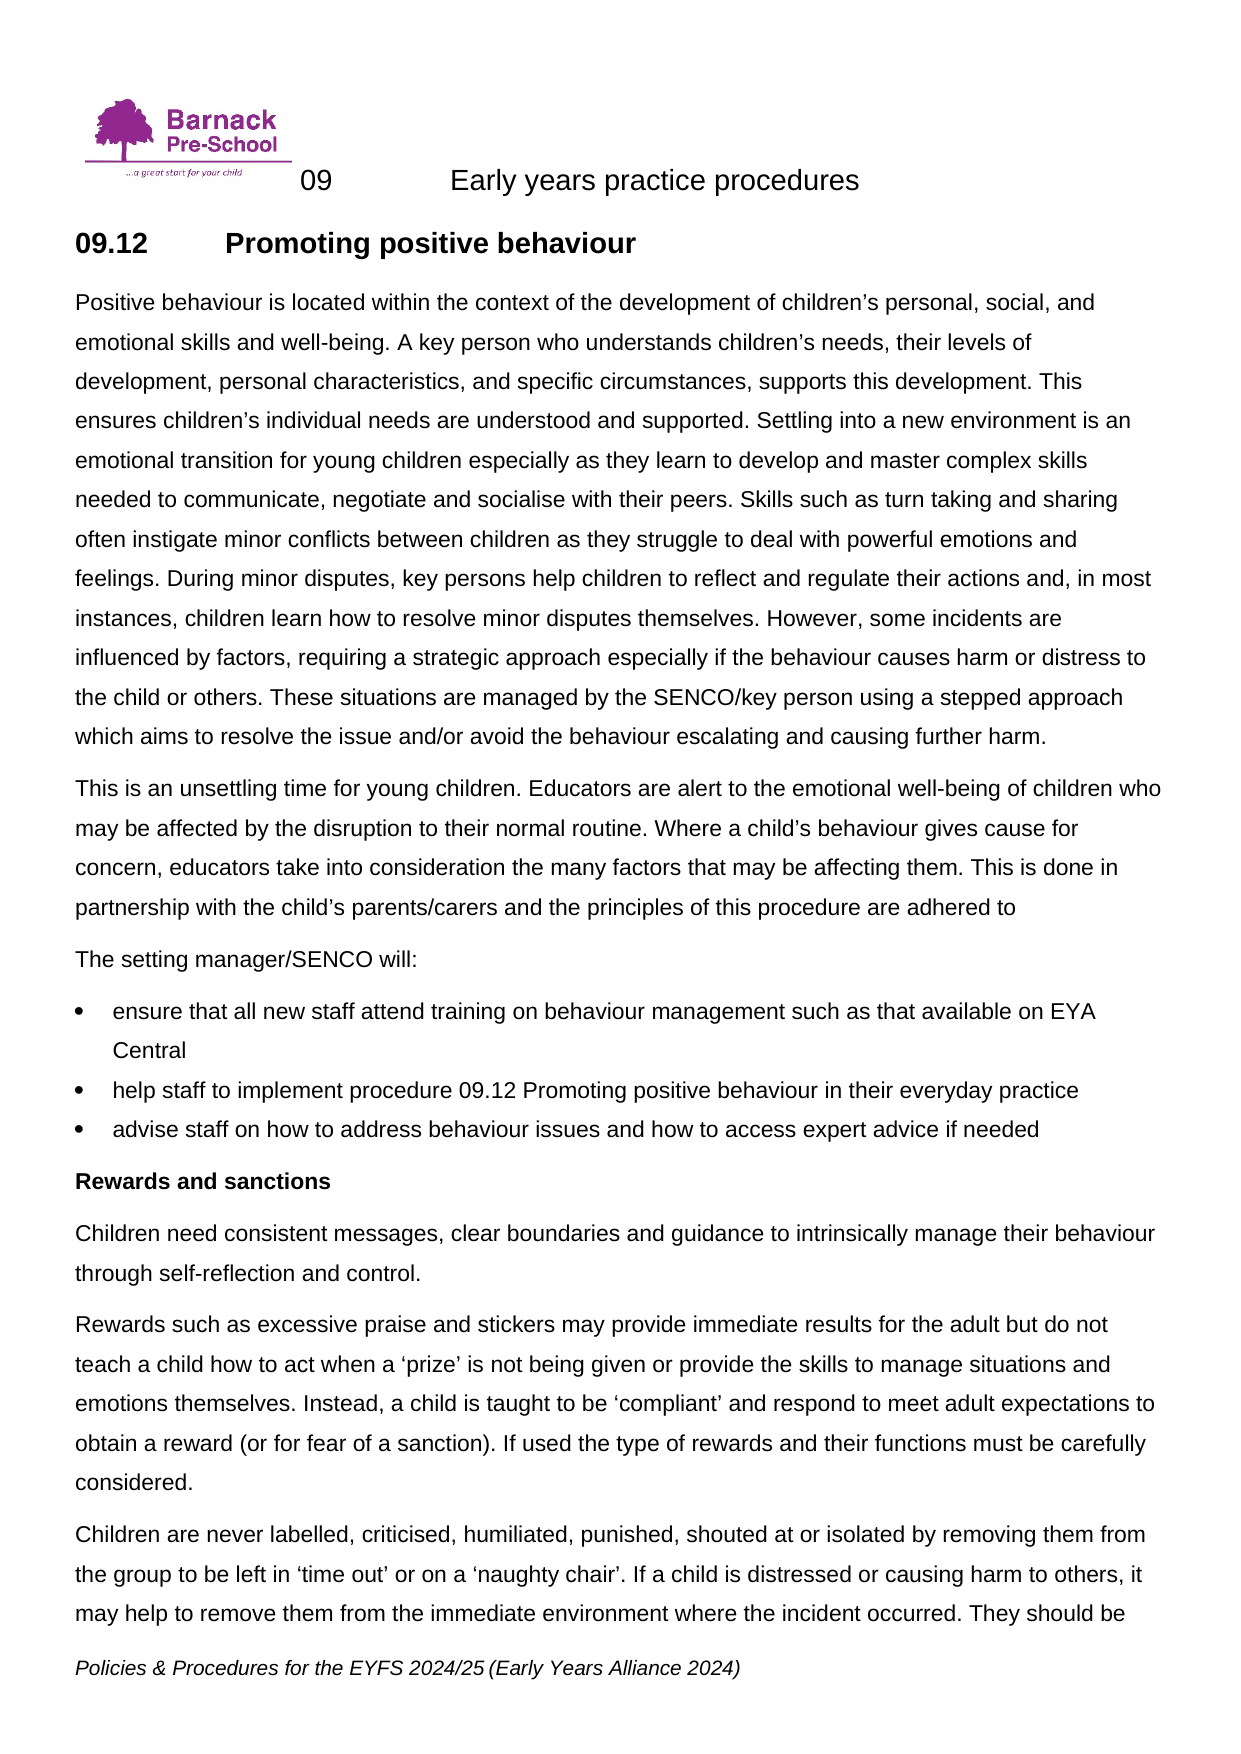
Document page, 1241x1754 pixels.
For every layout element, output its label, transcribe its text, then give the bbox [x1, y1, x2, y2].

list help staff to implement procedure 09.12 Promoting positive behaviour in their everyday practice [75, 1077, 1165, 1103]
text Rewards such as excessive praise and stickers may provide immediate results for the adult but do not teach a child how to act when a ‘prize’ is not being given or provide the skills to manage situations and emotions themselves. Instead, a child is taught to be ‘compliant’ and respond to meet adult expectations to obtain a reward (or for fear of a sanction). If used the type of rewards and their functions must be carefully considered. [75, 1311, 1165, 1496]
list advise staff on how to address behaviour issues and how to access expert advice if needed [75, 1116, 1165, 1142]
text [75, 1521, 1165, 1627]
text This is an unsettling time for young children. Educators are alert to the emotional well-being of children who may be affected by the disruption to their normal routine. Where a child’s behaviour gives cause for concern, educators take into consideration the many factors that may be affecting them. This is done in partnership with the child’s parents/carers and the principles of this procedure are adhered to [75, 775, 1165, 920]
text Rewards and sanctions [75, 1168, 1165, 1194]
list ensure that all new staff attend training on behaviour management such as that available on EYA Central [75, 998, 1165, 1063]
text 09.12 Promoting positive behaviour [75, 226, 1165, 260]
text Positive behaviour is located within the context of the development of children’s personal, social, and emotional skills and well-being. A key person who understands children’s needs, their levels of development, personal characteristics, and specific circumstances, supports this development. This ensures children’s individual needs are understood and supported. Settling into a new environment is an emotional transition for young children especially as they learn to develop and master complex skills needed to communicate, negotiate and socialise with their peers. Skills such as turn taking and sharing often instigate minor conflicts between children as they struggle to deal with powerful emotions and feelings. During minor disputes, key persons help children to reflect and regulate their actions and, in most instances, children learn how to resolve minor disputes themselves. However, some incidents are influenced by factors, requiring a strategic approach especially if the behaviour causes harm or distress to the child or others. These situations are managed by the SENCO/key person using a stepped approach which aims to resolve the issue and/or avoid the behaviour escalating and causing further harm. [75, 289, 1165, 749]
text 09 Early years practice procedures [75, 87, 1165, 197]
text Children need consistent messages, clear boundaries and guidance to intrinsically manage their behaviour through self-reflection and control. [75, 1220, 1165, 1286]
picture [75, 87, 300, 191]
text The setting manager/SENCO will: [75, 946, 1165, 972]
